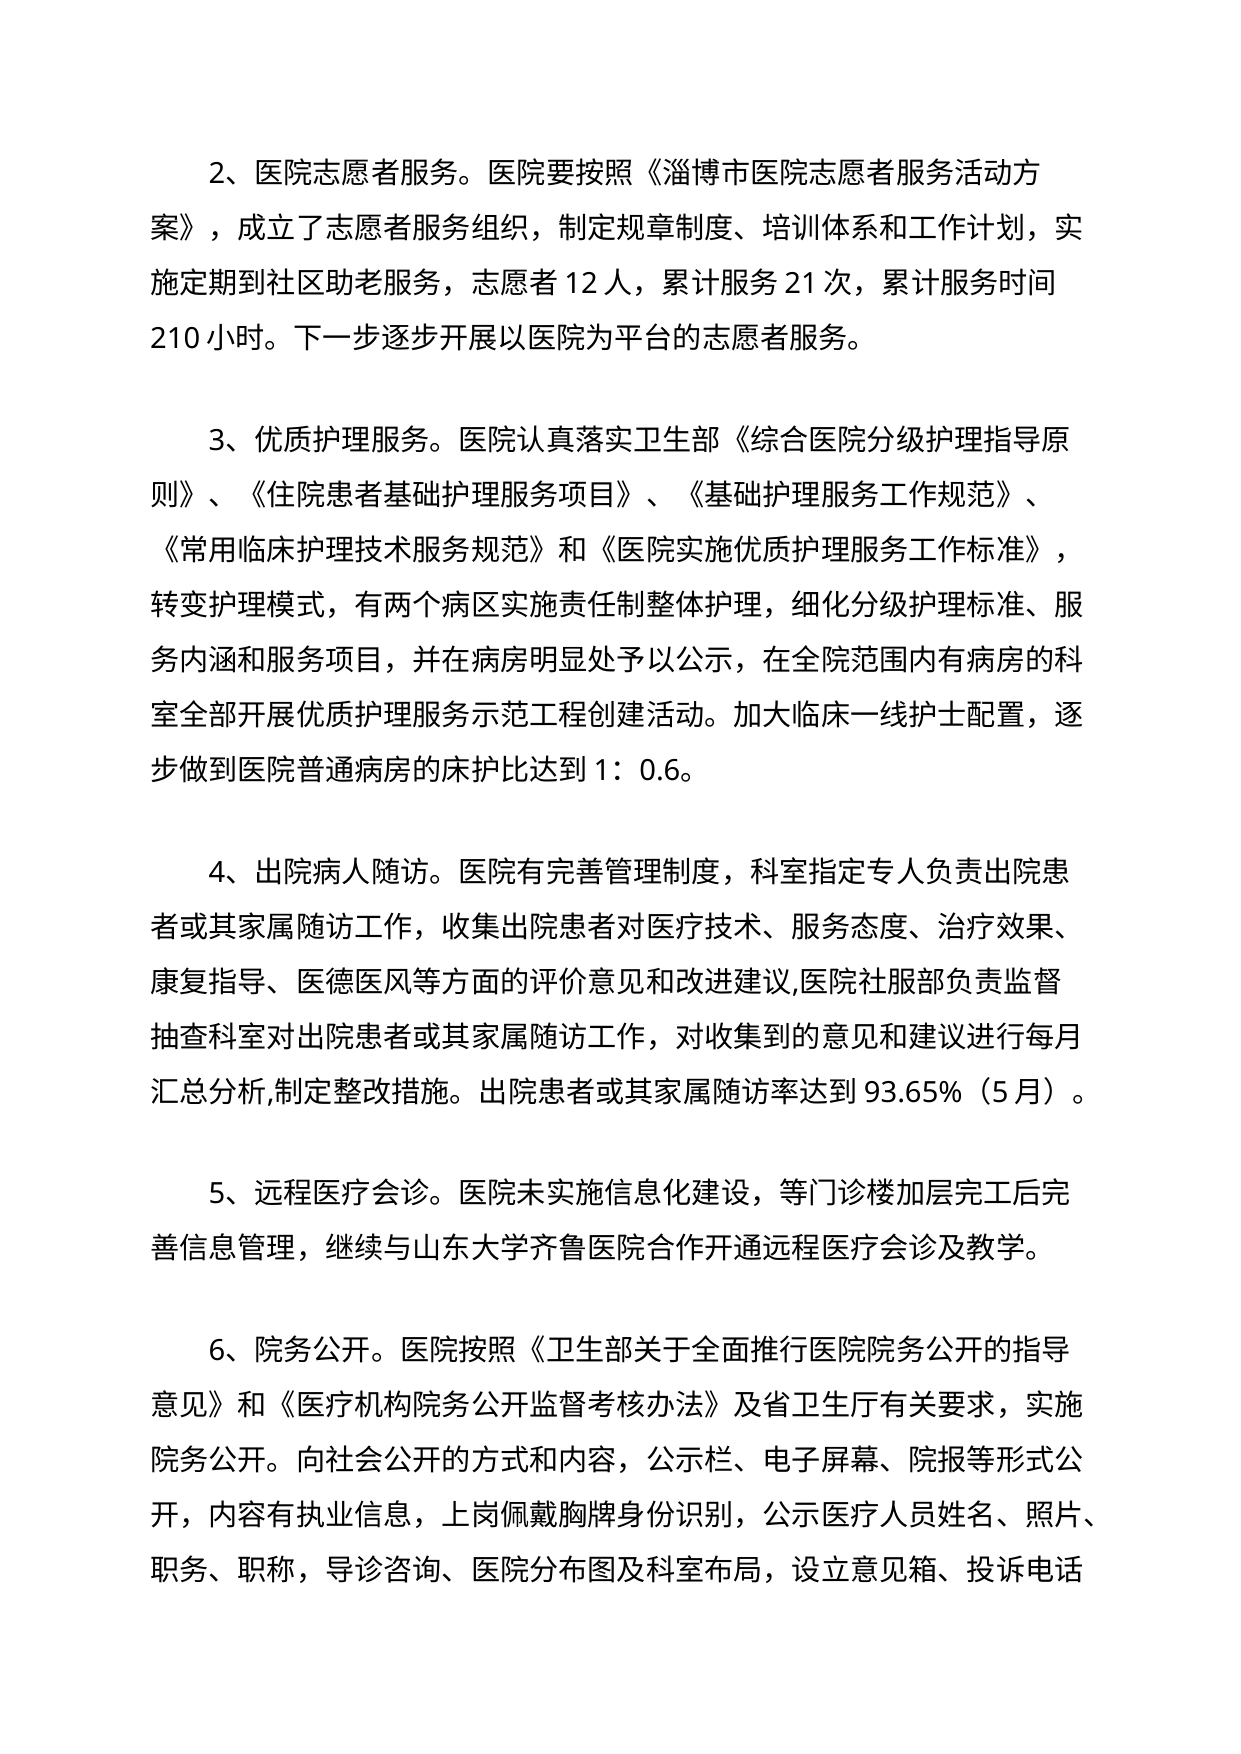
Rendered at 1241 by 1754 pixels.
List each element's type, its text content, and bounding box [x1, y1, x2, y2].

text 4、出院病人随访。医院有完善管理制度，科室指定专人负责出院患者或其家属随访工作，收集出院患者对医疗技术、服务态度、治疗效果、康复指导、医德医风等方面的评价意见和改进建议,医院社服部负责监督抽查科室对出院患者或其家属随访工作，对收集到的意见和建议进行每月汇总分析,制定整改措施。出院患者或其家属随访率达到93.65%（5月）。 [150, 848, 1090, 1111]
text 5、远程医疗会诊。医院未实施信息化建设，等门诊楼加层完工后完善信息管理，继续与山东大学齐鲁医院合作开通远程医疗会诊及教学。 [150, 1170, 1090, 1267]
text 2、医院志愿者服务。医院要按照《淄博市医院志愿者服务活动方案》，成立了志愿者服务组织，制定规章制度、培训体系和工作计划，实施定期到社区助老服务，志愿者12人，累计服务21次，累计服务时间210小时。下一步逐步开展以医院为平台的志愿者服务。 [150, 150, 1090, 357]
text 3、优质护理服务。医院认真落实卫生部《综合医院分级护理指导原则》、《住院患者基础护理服务项目》、《基础护理服务工作规范》、《常用临床护理技术服务规范》和《医院实施优质护理服务工作标准》，转变护理模式，有两个病区实施责任制整体护理，细化分级护理标准、服务内涵和服务项目，并在病房明显处予以公示，在全院范围内有病房的科室全部开展优质护理服务示范工程创建活动。加大临床一线护士配置，逐步做到医院普通病房的床护比达到1：0.6。 [150, 417, 1090, 789]
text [150, 1327, 1090, 1589]
